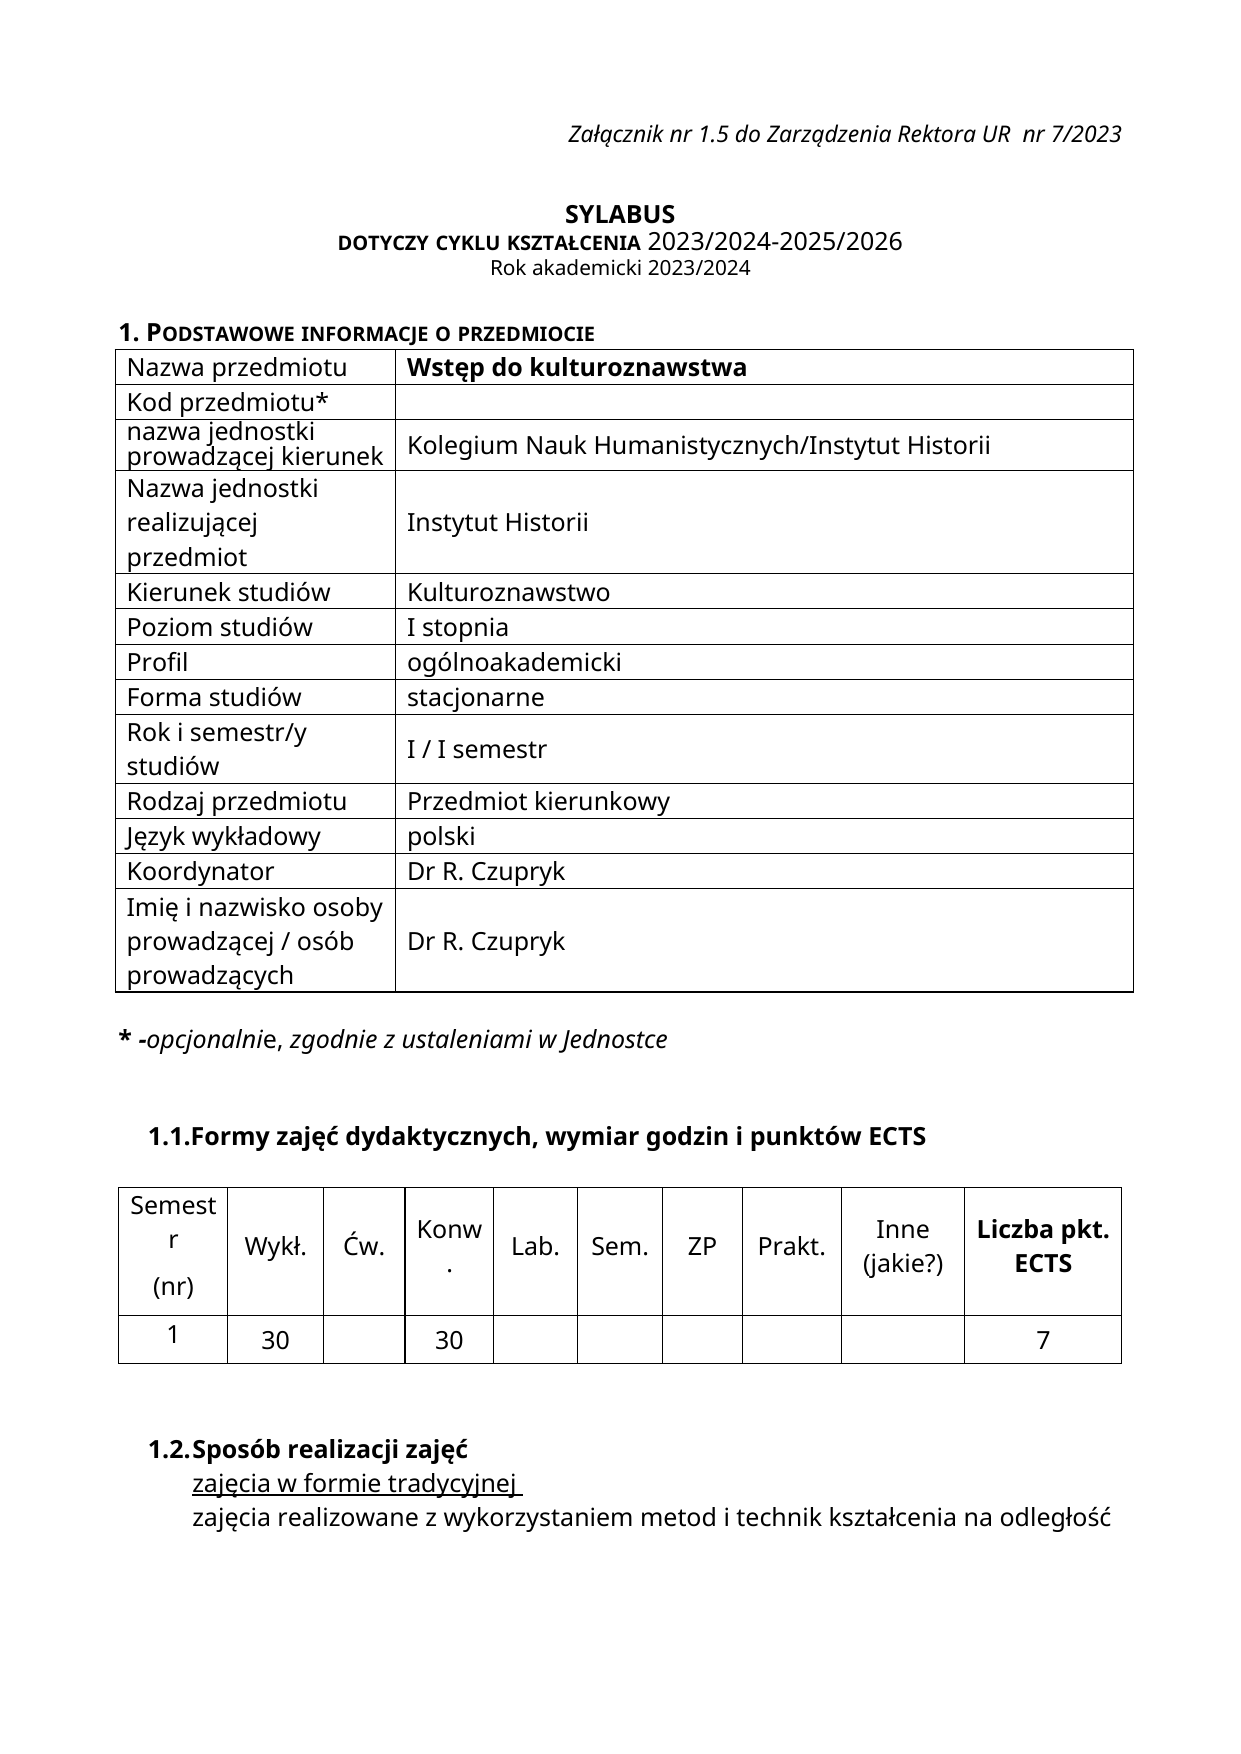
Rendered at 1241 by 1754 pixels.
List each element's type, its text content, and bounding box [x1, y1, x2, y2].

table_cell polski [396, 819, 1133, 853]
table_cell Przedmiot kierunkowy [396, 784, 1133, 818]
text 1.2. Sposób realizacji zajęć [148, 1432, 1122, 1466]
table_cell ogólnoakademicki [396, 645, 1133, 678]
text 1.1.Formy zajęć dydaktycznych, wymiar godzin i punktów ECTS [148, 1119, 1122, 1153]
table_cell Rodzaj przedmiotu [116, 784, 395, 818]
table_cell nazwa jednostki prowadzącej kierunek [116, 420, 395, 470]
table_cell 1 [119, 1316, 227, 1362]
table_cell [663, 1316, 742, 1362]
table_header Lab. [494, 1188, 577, 1315]
table_header Prakt. [743, 1188, 841, 1315]
table_cell [396, 385, 1133, 419]
table_cell 30 [228, 1316, 323, 1362]
table_header Ćw. [324, 1188, 404, 1315]
table_cell Forma studiów [116, 680, 395, 714]
table_cell [494, 1316, 577, 1362]
table_cell Rok i semestr/y studiów [116, 715, 395, 783]
table_cell Koordynator [116, 854, 395, 888]
table_cell Kierunek studiów [116, 574, 395, 608]
table_cell I stopnia [396, 609, 1133, 643]
table_cell [743, 1316, 841, 1362]
text zajęcia w formie tradycyjnej [192, 1466, 1122, 1500]
table_cell Kod przedmiotu* [116, 385, 395, 419]
table_cell Poziom studiów [116, 609, 395, 643]
text 1. Podstawowe informacje o przedmiocie [118, 315, 1122, 349]
table_cell Profil [116, 645, 395, 678]
table_cell Kulturoznawstwo [396, 574, 1133, 608]
table_cell [324, 1316, 404, 1362]
table_header Sem. [578, 1188, 662, 1315]
table_cell Imię i nazwisko osoby prowadzącej / osób prowadzących [116, 889, 395, 991]
table_header Konw. [406, 1188, 493, 1315]
text zajęcia realizowane z wykorzystaniem metod i technik kształcenia na odległość [192, 1500, 1122, 1534]
table_cell Język wykładowy [116, 819, 395, 853]
table_cell I / I semestr [396, 715, 1133, 783]
table_header ZP [663, 1188, 742, 1315]
table_header Wykł. [228, 1188, 323, 1315]
text Rok akademicki 2023/2024 [118, 256, 1122, 281]
table_header Nazwa przedmiotu [116, 350, 395, 384]
table_cell [842, 1316, 964, 1362]
table_header Inne (jakie?) [842, 1188, 964, 1315]
table_cell Dr R. Czupryk [396, 889, 1133, 991]
table_header Semestr (nr) [119, 1188, 227, 1315]
text * -opcjonalnie, zgodnie z ustaleniami w Jednostce [118, 1022, 1122, 1056]
table_header Liczba pkt. ECTS [965, 1188, 1121, 1315]
table_cell Dr R. Czupryk [396, 854, 1133, 888]
table_cell [578, 1316, 662, 1362]
table_cell Nazwa jednostki realizującej przedmiot [116, 471, 395, 573]
table_cell Kolegium Nauk Humanistycznych/Instytut Historii [396, 420, 1133, 470]
table_cell Instytut Historii [396, 471, 1133, 573]
table_header Wstęp do kulturoznawstwa [396, 350, 1133, 384]
table_cell 30 [406, 1316, 493, 1362]
table_cell 7 [965, 1316, 1121, 1362]
table_cell stacjonarne [396, 680, 1133, 714]
text SYLABUS [118, 197, 1122, 231]
text dotyczy cyklu kształcenia 2023/2024-2025/2026 [118, 231, 1122, 256]
text Załącznik nr 1.5 do Zarządzenia Rektora UR nr 7/2023 [118, 118, 1122, 176]
